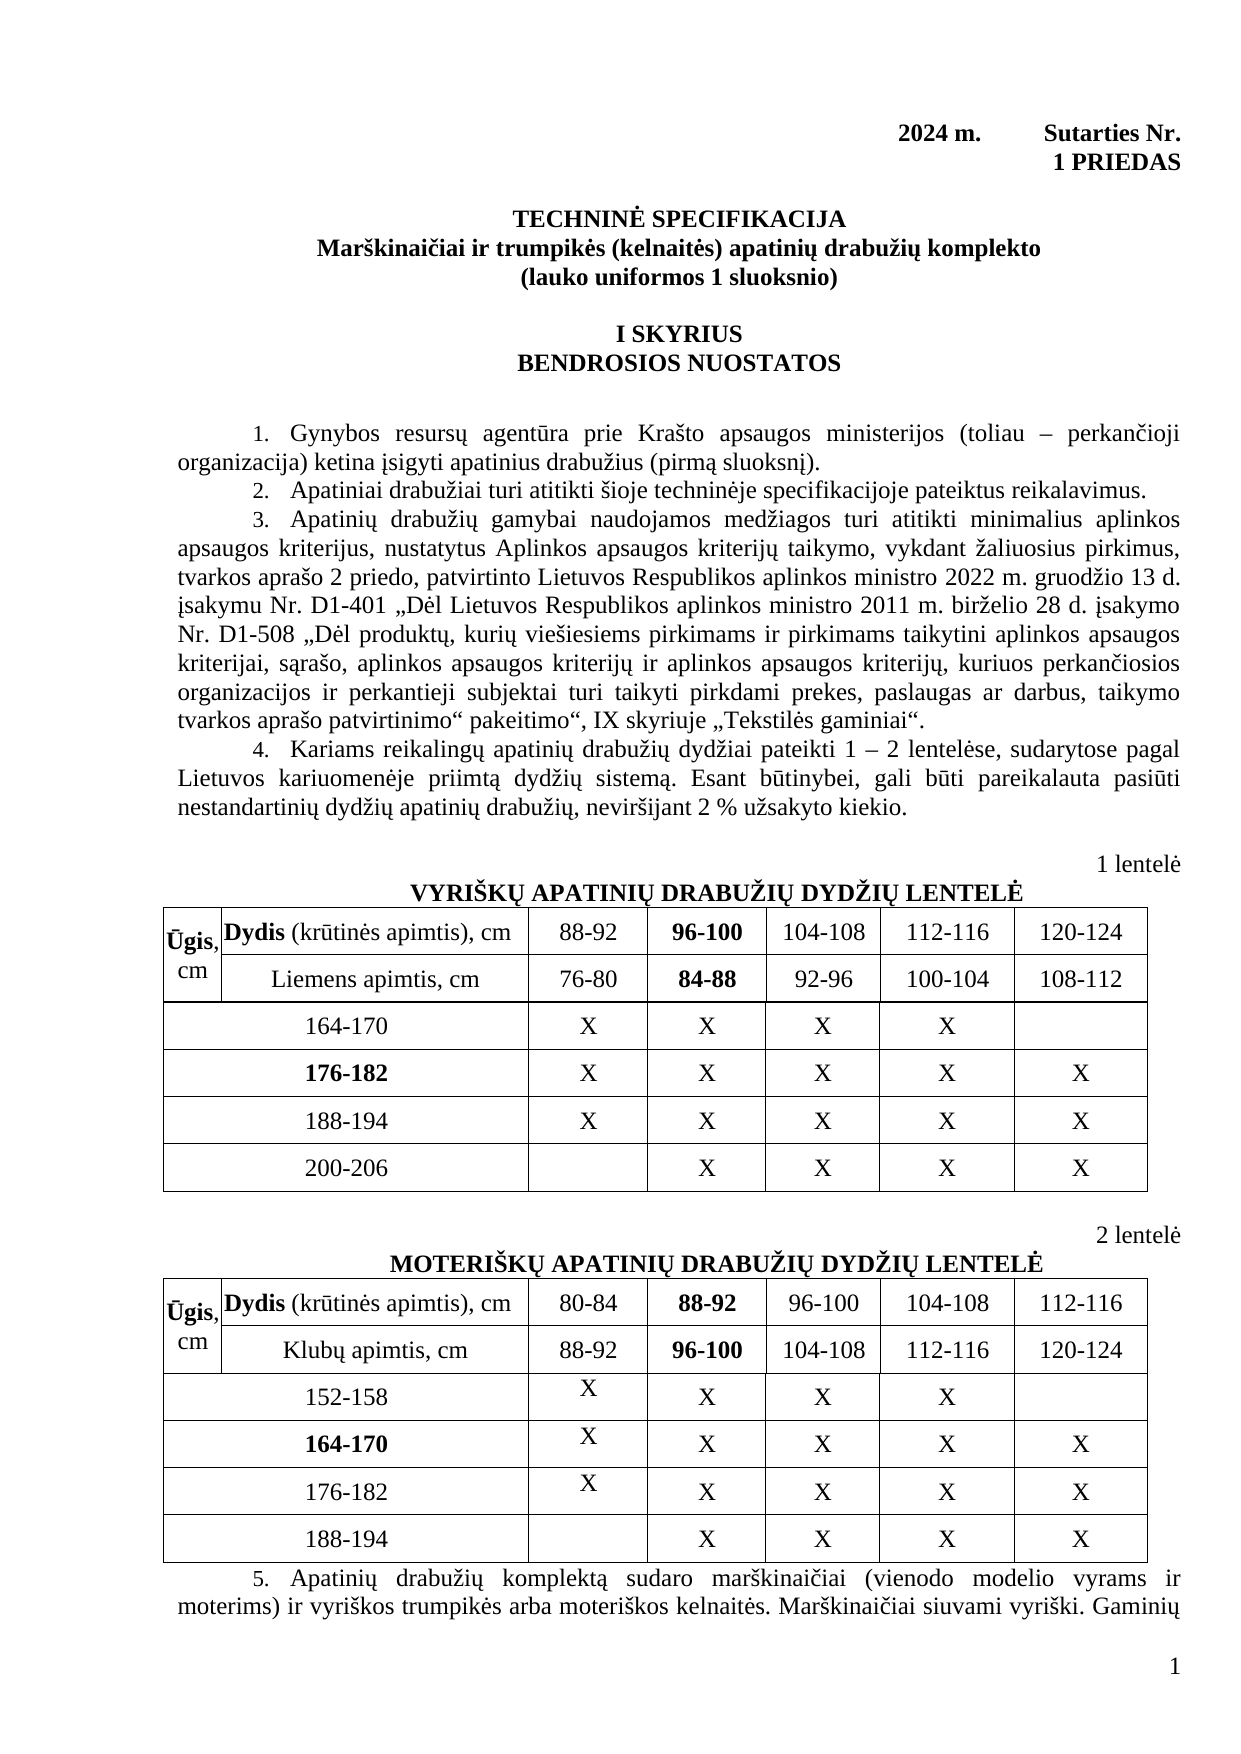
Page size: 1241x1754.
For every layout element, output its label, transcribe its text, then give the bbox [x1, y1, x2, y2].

table_cell 76-80 [529, 955, 647, 1001]
table_header 112-116 [1015, 1279, 1147, 1325]
table_cell X [766, 1374, 879, 1420]
table_cell Liemens apimtis, cm [222, 955, 528, 1001]
table_cell X [1015, 1144, 1147, 1191]
list Gynybos resursų agentūra prie Krašto apsaugos ministerijos (toliau – perkančioji organizacija) ketina įsigyti apatinius drabužius (pirmą sluoksnį). [177, 418, 1181, 476]
list Apatinių drabužių gamybai naudojamos medžiagos turi atitikti minimalius aplinkos apsaugos kriterijus, nustatytus Aplinkos apsaugos kriterijų taikymo, vykdant žaliuosius pirkimus, tvarkos aprašo 2 priedo, patvirtinto Lietuvos Respublikos aplinkos ministro 2022 m. gruodžio 13 d. įsakymu Nr. D1-401 „Dėl Lietuvos Respublikos aplinkos ministro 2011 m. birželio 28 d. įsakymo Nr. D1-508 „Dėl produktų, kurių viešiesiems pirkimams ir pirkimams taikytini aplinkos apsaugos kriterijai, sąrašo, aplinkos apsaugos kriterijų ir aplinkos apsaugos kriterijų, kuriuos perkančiosios organizacijos ir perkantieji subjektai turi taikyti pirkdami prekes, paslaugas ar darbus, taikymo tvarkos aprašo patvirtinimo“ pakeitimo“, IX skyriuje „Tekstilės gaminiai“. [177, 504, 1181, 734]
table_cell Klubų apimtis, cm [222, 1326, 528, 1372]
table_cell X [648, 1468, 765, 1514]
table_cell X [880, 1144, 1014, 1191]
table_cell X [880, 1050, 1014, 1096]
table_cell 112-116 [881, 1326, 1014, 1372]
table_cell X [648, 1097, 765, 1143]
table_cell 92-96 [767, 955, 880, 1001]
table_cell X [880, 1097, 1014, 1143]
table_cell 104-108 [767, 1326, 880, 1372]
table_cell X [529, 1468, 647, 1514]
table_cell X [880, 1003, 1014, 1049]
table_cell X [648, 1050, 765, 1096]
table_header Ūgis, cm [164, 908, 221, 1001]
table_header 104-108 [881, 1279, 1014, 1325]
table_cell X [529, 1050, 647, 1096]
table_cell 100-104 [881, 955, 1014, 1001]
table_cell 188-194 [164, 1515, 528, 1562]
table_header 96-100 [648, 908, 766, 954]
table_cell X [766, 1050, 879, 1096]
table_cell X [880, 1515, 1014, 1562]
title TECHNINĖ SPECIFIKACIJA [177, 204, 1181, 233]
table_cell [529, 1515, 647, 1562]
table_cell X [766, 1468, 879, 1514]
table_cell X [529, 1097, 647, 1143]
text 1 lentelė [215, 849, 1181, 878]
table_cell [1015, 1374, 1147, 1420]
table_header 120-124 [1015, 908, 1147, 954]
table_header 104-108 [767, 908, 880, 954]
table_cell X [529, 1003, 647, 1049]
table_cell 96-100 [648, 1326, 766, 1372]
table_header 88-92 [648, 1279, 766, 1325]
table_cell 200-206 [164, 1144, 528, 1191]
table_cell X [766, 1144, 879, 1191]
table_cell 164-170 [164, 1421, 528, 1467]
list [177, 1563, 1181, 1620]
table_cell X [1015, 1050, 1147, 1096]
text 2 lentelė [215, 1220, 1181, 1249]
table_header 96-100 [767, 1279, 880, 1325]
table_cell 152-158 [164, 1374, 528, 1420]
table_header 112-116 [881, 908, 1014, 954]
table_cell 176-182 [164, 1468, 528, 1514]
table_cell 88-92 [529, 1326, 647, 1372]
title (lauko uniformos 1 sluoksnio) [177, 262, 1181, 291]
table_cell X [766, 1003, 879, 1049]
table_cell X [648, 1421, 765, 1467]
table_cell X [766, 1097, 879, 1143]
table_header Ūgis, cm [164, 1279, 221, 1372]
table_cell X [766, 1421, 879, 1467]
table_cell 120-124 [1015, 1326, 1147, 1372]
list Kariams reikalingų apatinių drabužių dydžiai pateikti 1 – 2 lentelėse, sudarytose pagal Lietuvos kariuomenėje priimtą dydžių sistemą. Esant būtinybei, gali būti pareikalauta pasiūti nestandartinių dydžių apatinių drabužių, neviršijant 2 % užsakyto kiekio. [177, 734, 1181, 821]
title Marškinaičiai ir trumpikės (kelnaitės) apatinių drabužių komplekto [177, 233, 1181, 262]
table_cell X [880, 1374, 1014, 1420]
table_header Dydis (krūtinės apimtis), cm [222, 1279, 528, 1325]
table_cell X [880, 1468, 1014, 1514]
title 2024 m. Sutarties Nr. [177, 118, 1181, 147]
table_header 80-84 [529, 1279, 647, 1325]
table_header Dydis (krūtinės apimtis), cm [222, 908, 528, 954]
table_cell X [648, 1374, 765, 1420]
text VYRIŠKŲ APATINIŲ DRABUŽIŲ DYDŽIŲ LENTELĖ [252, 878, 1181, 907]
table_cell X [648, 1003, 765, 1049]
table_cell 84-88 [648, 955, 766, 1001]
table_cell X [1015, 1515, 1147, 1562]
list Apatiniai drabužiai turi atitikti šioje techninėje specifikacijoje pateiktus reikalavimus. [177, 476, 1181, 504]
table_cell 176-182 [164, 1050, 528, 1096]
text MOTERIŠKŲ APATINIŲ DRABUŽIŲ DYDŽIŲ LENTELĖ [252, 1249, 1181, 1278]
table_cell X [1015, 1421, 1147, 1467]
table_cell X [648, 1515, 765, 1562]
table_cell X [1015, 1468, 1147, 1514]
table_cell X [1015, 1097, 1147, 1143]
table_cell X [648, 1144, 765, 1191]
title 1 PRIEDAS [177, 147, 1181, 176]
table_cell 164-170 [164, 1003, 528, 1049]
text BENDROSIOS NUOSTATOS [177, 348, 1181, 377]
table_header 88-92 [529, 908, 647, 954]
table_cell 108-112 [1015, 955, 1147, 1001]
table_cell X [880, 1421, 1014, 1467]
text I SKYRIUS [177, 319, 1181, 348]
table_cell 188-194 [164, 1097, 528, 1143]
table_cell [1015, 1003, 1147, 1049]
table_cell X [529, 1374, 647, 1420]
table_cell [529, 1144, 647, 1191]
table_cell X [766, 1515, 879, 1562]
table_cell X [529, 1421, 647, 1467]
